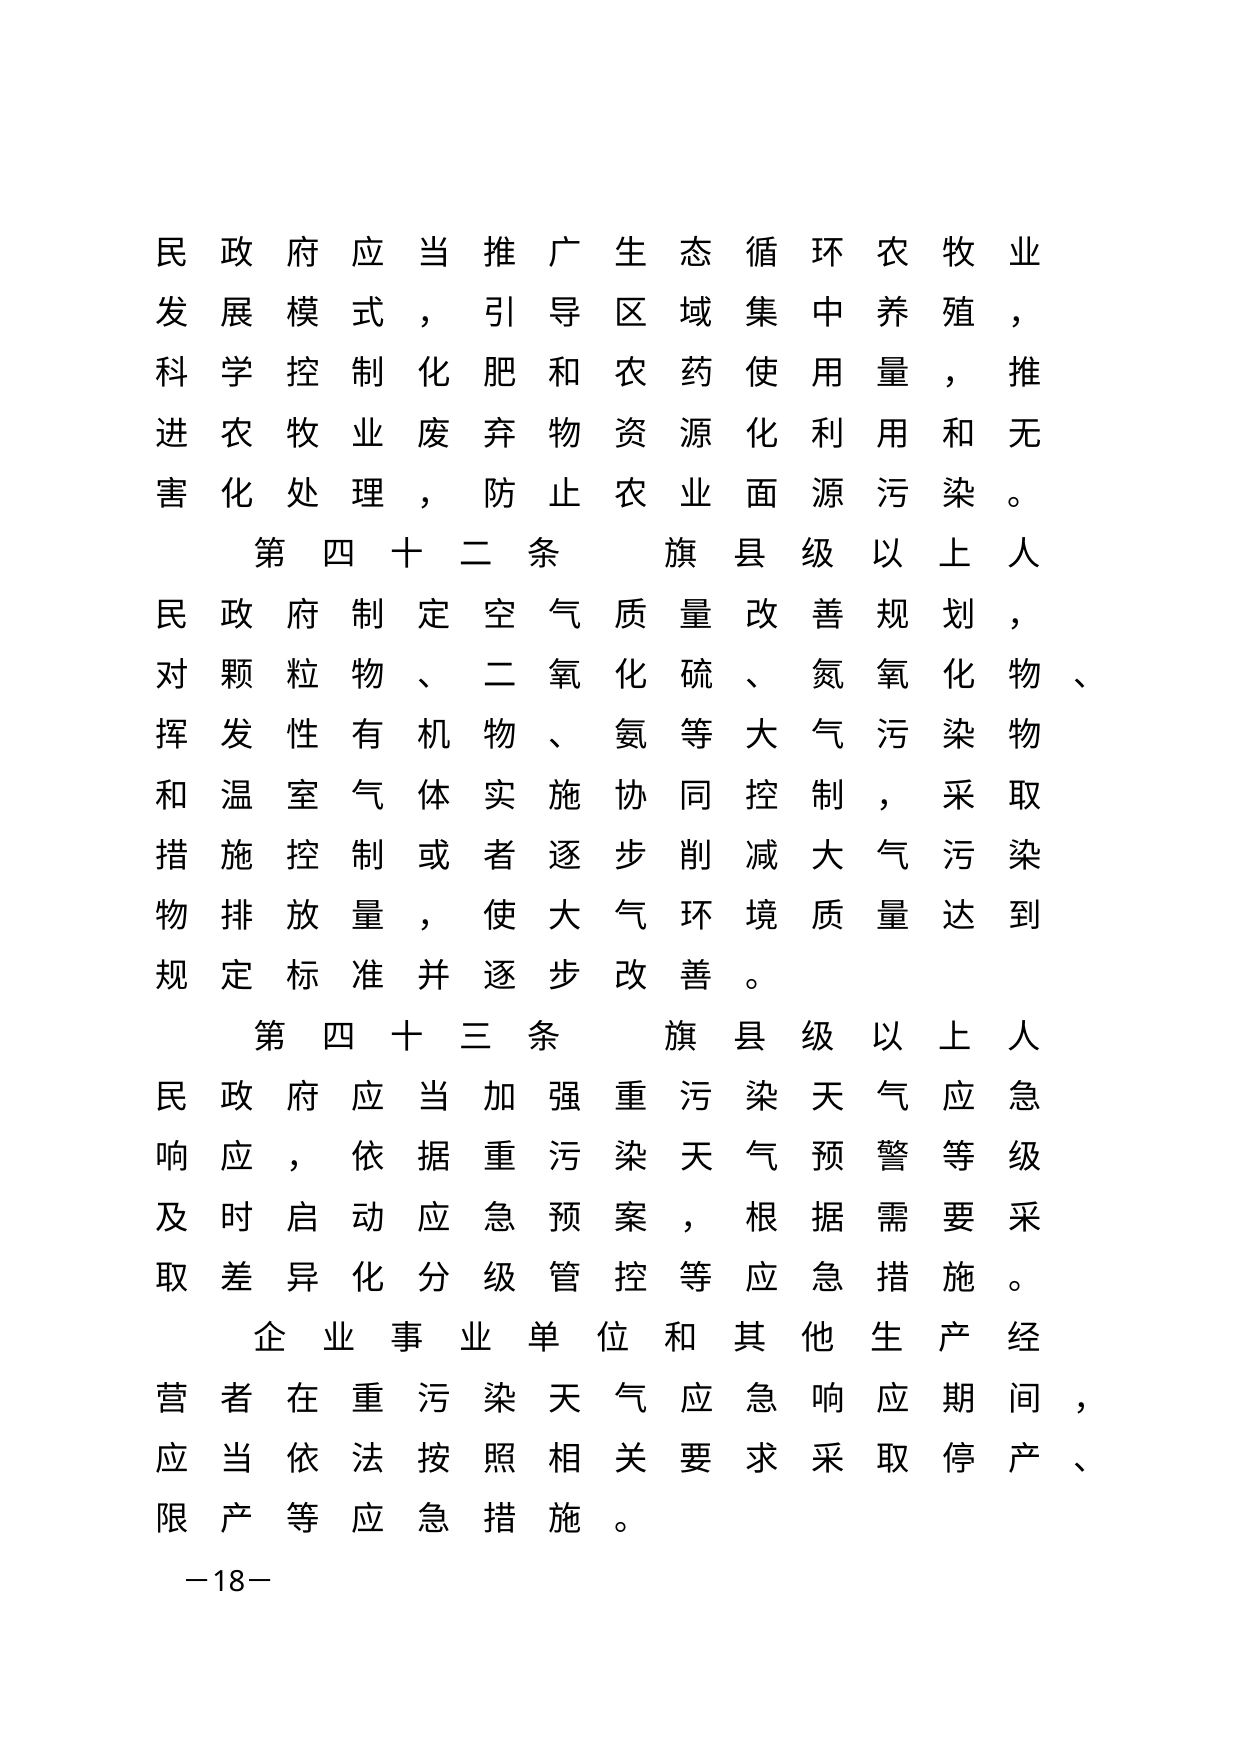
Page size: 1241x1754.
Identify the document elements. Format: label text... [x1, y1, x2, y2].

text 第四十一条 旗县级以上人民政府应当推广生态循环农牧业发展模式，引导区域集中养殖，科学控制化肥和农药使用量，推进农牧业废弃物资源化利用和无害化处理，防止农业面源污染。 [155, 219, 1073, 521]
text 第四十三条 旗县级以上人民政府应当加强重污染天气应急响应，依据重污染天气预警等级及时启动应急预案，根据需要采取差异化分级管控等应急措施。 [155, 1003, 1073, 1305]
text 第四十二条 旗县级以上人民政府制定空气质量改善规划，对颗粒物、二氧化硫、氮氧化物、挥发性有机物、氨等大气污染物和温室气体实施协同控制，采取措施控制或者逐步削减大气污染物排放量，使大气环境质量达到规定标准并逐步改善。 [155, 521, 1073, 1003]
text 企业事业单位和其他生产经营者在重污染天气应急响应期间，应当依法按照相关要求采取停产、限产等应急措施。 [155, 1305, 1073, 1546]
